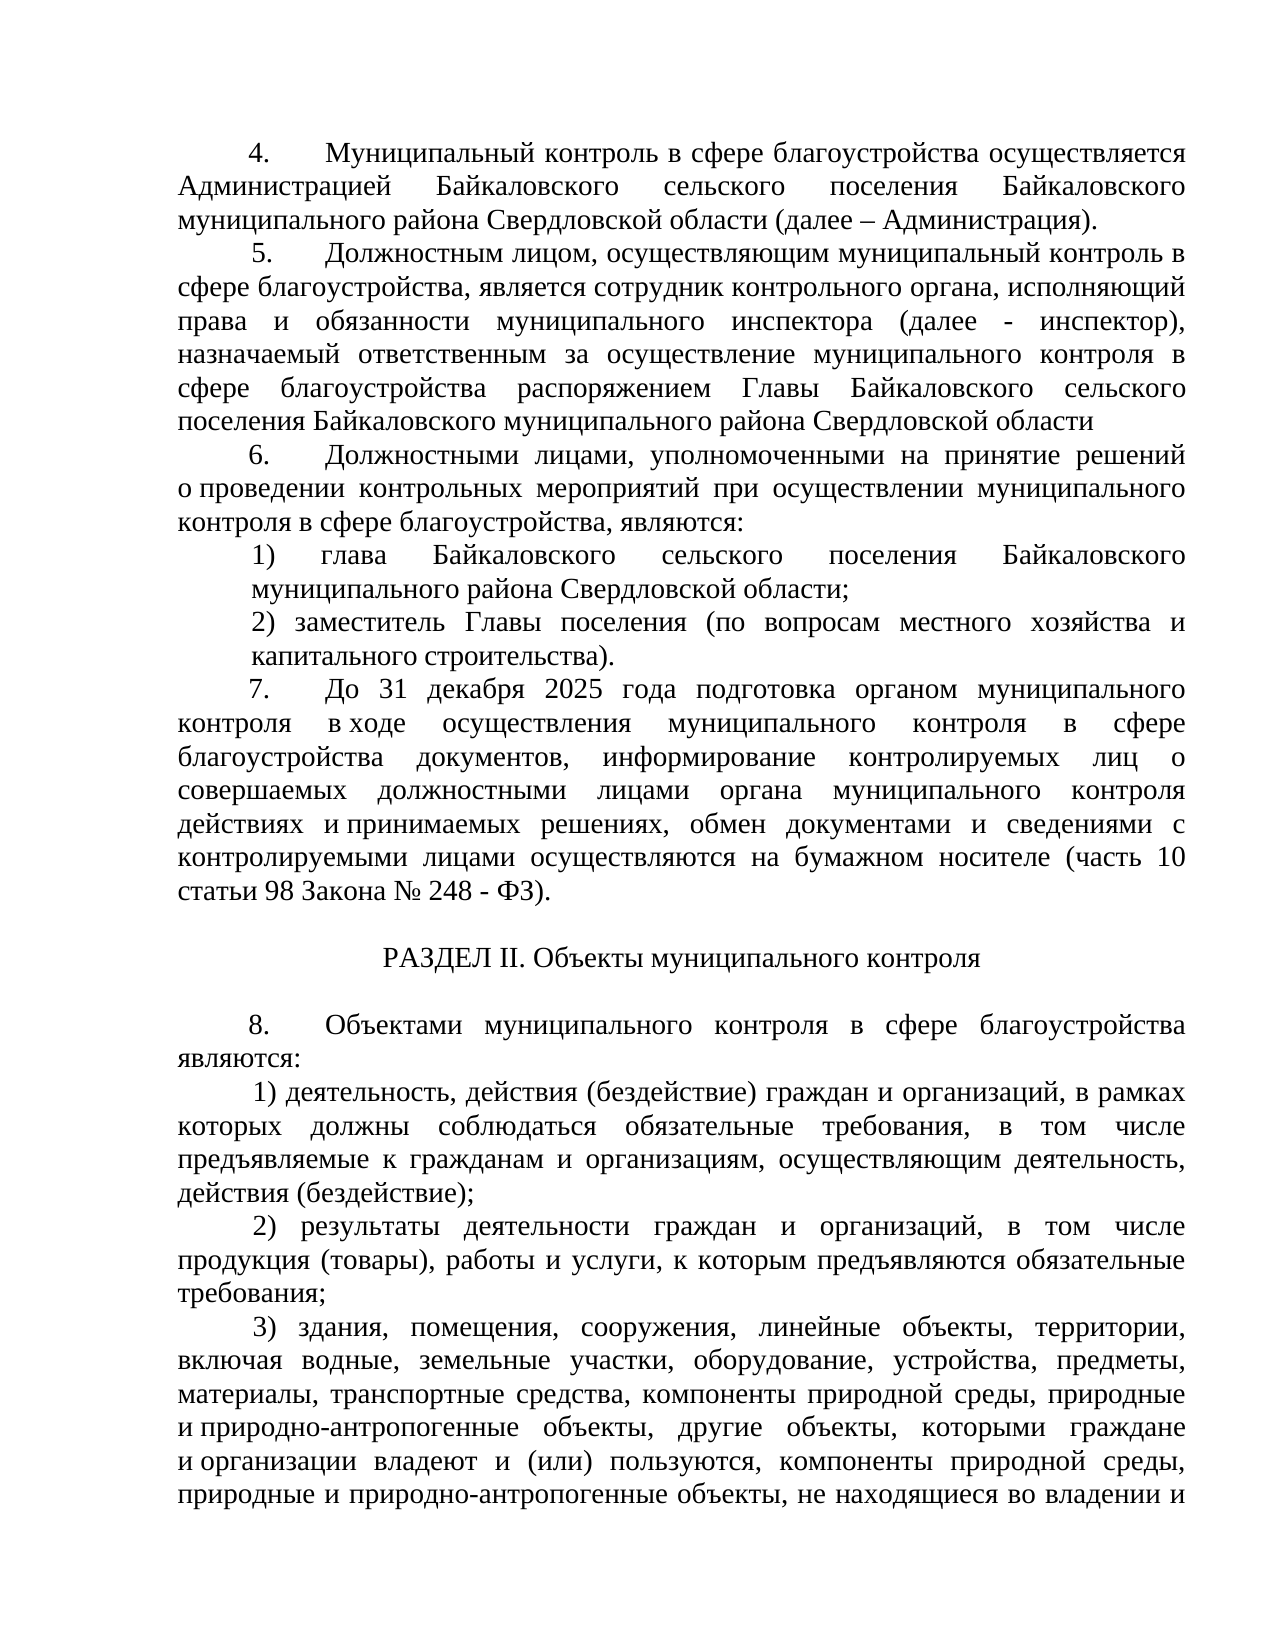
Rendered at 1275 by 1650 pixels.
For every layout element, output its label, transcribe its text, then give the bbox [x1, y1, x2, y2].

text 2) результаты деятельности граждан и организаций, в том числе продукция (товары), работы и услуги, к которым предъявляются обязательные требования; [177, 1208, 1186, 1309]
list До 31 декабря 2025 года подготовка органом муниципального контроля в ходе осуществления муниципального контроля в сфере благоустройства документов, информирование контролируемых лиц о совершаемых должностными лицами органа муниципального контроля действиях и принимаемых решениях, обмен документами и сведениями с контролируемыми лицами осуществляются на бумажном носителе (часть 10 статьи 98 Закона № 248 - ФЗ). [177, 672, 1186, 906]
text РАЗДЕЛ II. Объекты муниципального контроля [177, 940, 1186, 973]
text 1) глава Байкаловского сельского поселения Байкаловского муниципального района Свердловской области; [251, 537, 1186, 604]
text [177, 1309, 1186, 1510]
list Муниципальный контроль в сфере благоустройства осуществляется Администрацией Байкаловского сельского поселения Байкаловского муниципального района Свердловской области (далее – Администрация). [177, 135, 1186, 236]
list Объектами муниципального контроля в сфере благоустройства являются: [177, 1007, 1186, 1074]
list Должностным лицом, осуществляющим муниципальный контроль в сфере благоустройства, является сотрудник контрольного органа, исполняющий права и обязанности муниципального инспектора (далее - инспектор), назначаемый ответственным за осуществление муниципального контроля в сфере благоустройства распоряжением Главы Байкаловского сельского поселения Байкаловского муниципального района Свердловской области [177, 236, 1186, 437]
text 2) заместитель Главы поселения (по вопросам местного хозяйства и капитального строительства). [251, 604, 1186, 672]
list Должностными лицами, уполномоченными на принятие решений о проведении контрольных мероприятий при осуществлении муниципального контроля в сфере благоустройства, являются: [177, 437, 1186, 537]
text 1) деятельность, действия (бездействие) граждан и организаций, в рамках которых должны соблюдаться обязательные требования, в том числе предъявляемые к гражданам и организациям, осуществляющим деятельность, действия (бездействие); [177, 1074, 1186, 1208]
